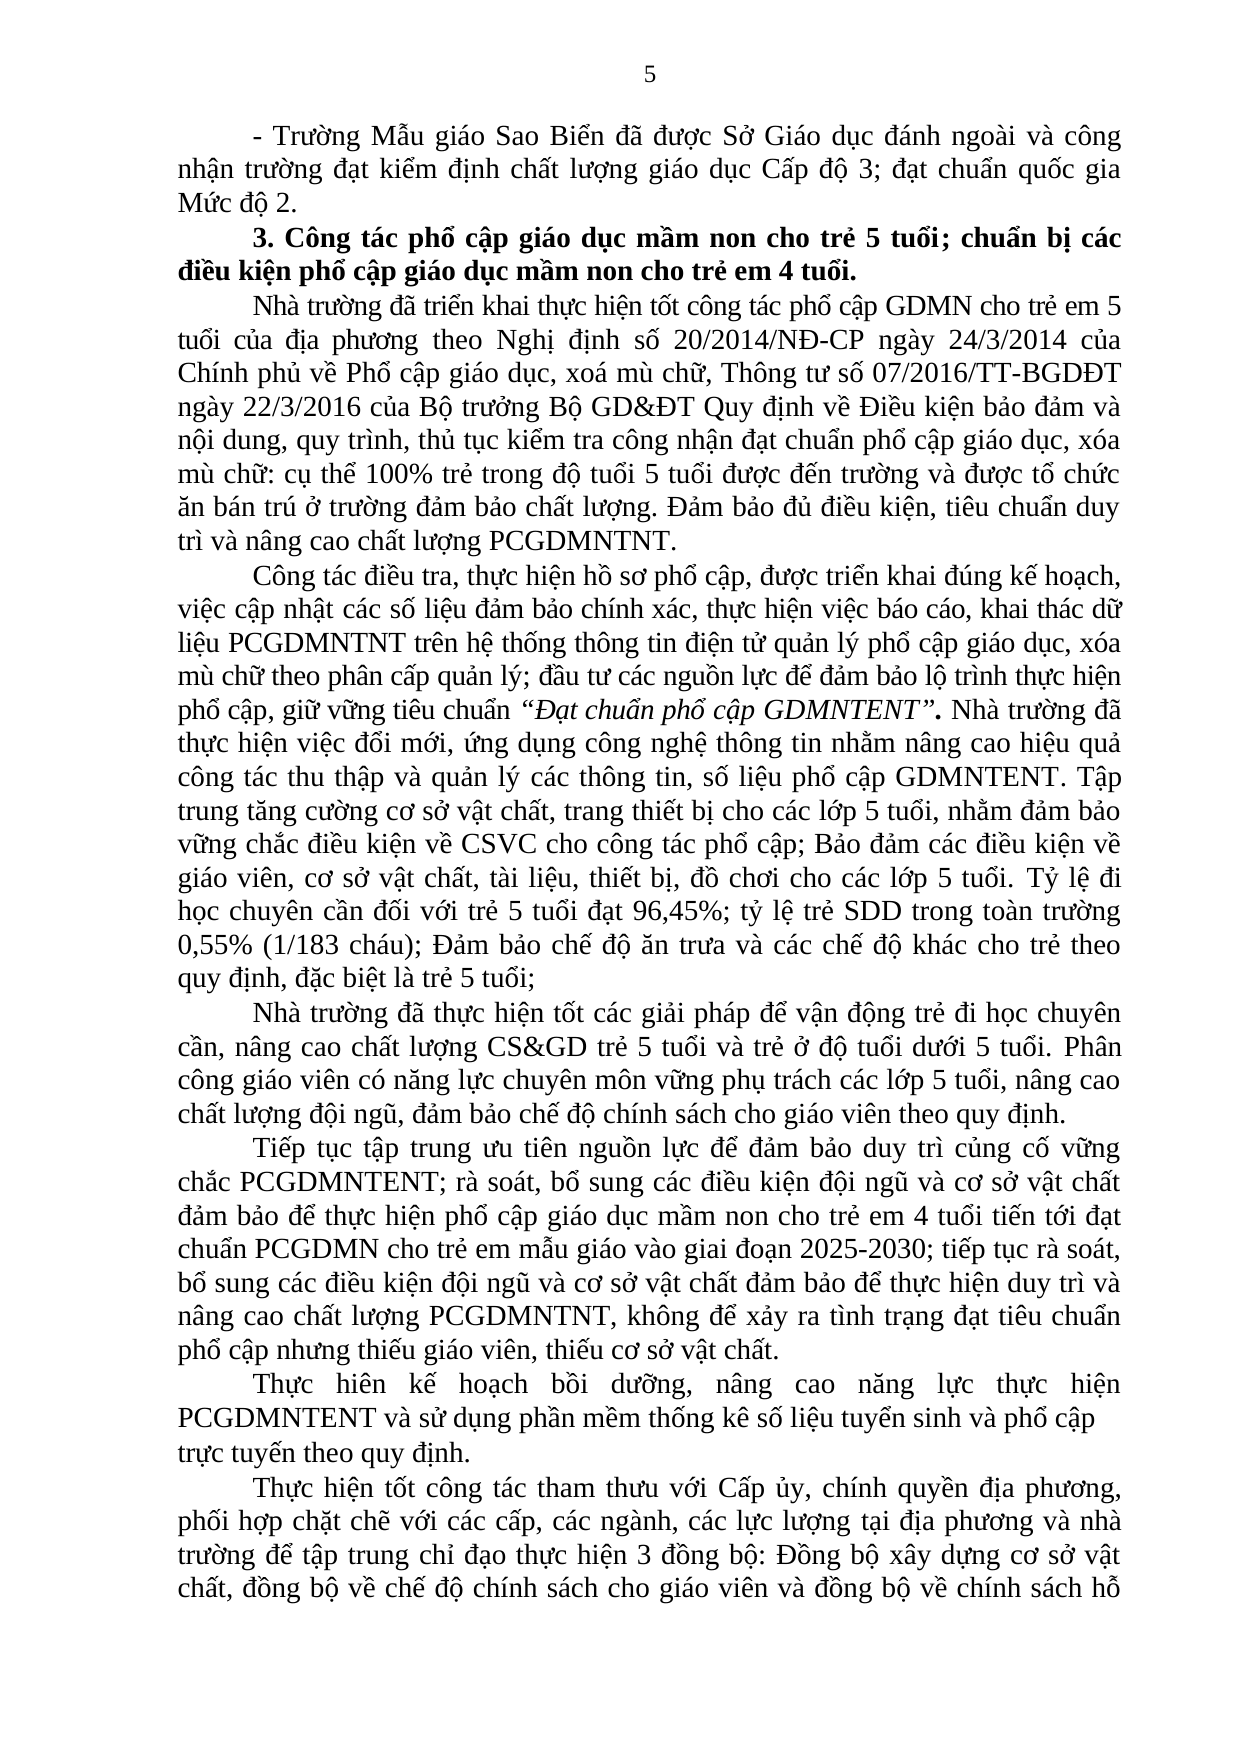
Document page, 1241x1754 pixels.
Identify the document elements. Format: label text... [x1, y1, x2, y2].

text 3. Công tác phổ cập giáo dục mầm non cho trẻ 5 tuổi; chuẩn bị các điều kiện phổ cập giáo dục mầm non cho trẻ em 4 tuổi. [177, 220, 1122, 287]
text Tiếp tục tập trung ưu tiên nguồn lực để đảm bảo duy trì củng cố vững chắc PCGDMNTENT; rà soát, bổ sung các điều kiện đội ngũ và cơ sở vật chất đảm bảo để thực hiện phổ cập giáo dục mầm non cho trẻ em 4 tuổi tiến tới đạt chuẩn PCGDMN cho trẻ em mẫu giáo vào giai đoạn 2025-2030; tiếp tục rà soát, bổ sung các điều kiện đội ngũ và cơ sở vật chất đảm bảo để thực hiện duy trì và nâng cao chất lượng PCGDMNTNT, không để xảy ra tình trạng đạt tiêu chuẩn phổ cập nhưng thiếu giáo viên, thiếu cơ sở vật chất. [177, 1131, 1122, 1365]
text Nhà trường đã triển khai thực hiện tốt công tác phổ cập GDMN cho trẻ em 5 tuổi của địa phương theo Nghị định số 20/2014/NĐ-CP ngày 24/3/2014 của Chính phủ về Phổ cập giáo dục, xoá mù chữ, Thông tư số 07/2016/TT-BGDĐT ngày 22/3/2016 của Bộ trưởng Bộ GD&ĐT Quy định về Điều kiện bảo đảm và nội dung, quy trình, thủ tục kiểm tra công nhận đạt chuẩn phổ cập giáo dục, xóa mù chữ: cụ thể 100% trẻ trong độ tuổi 5 tuổi được đến trường và được tổ chức ăn bán trú ở trường đảm bảo chất lượng. Đảm bảo đủ điều kiện, tiêu chuẩn duy trì và nâng cao chất lượng PCGDMNTNT. [177, 288, 1122, 557]
text Thực hiên kế hoạch bồi dưỡng, nâng cao năng lực thực hiện PCGDMNTENT và sử dụng phần mềm thống kê số liệu tuyển sinh và phổ cập [177, 1367, 1122, 1434]
text Công tác điều tra, thực hiện hồ sơ phổ cập, được triển khai đúng kế hoạch, việc cập nhật các số liệu đảm bảo chính xác, thực hiện việc báo cáo, khai thác dữ liệu PCGDMNTNT trên hệ thống thông tin điện tử quản lý phổ cập giáo dục, xóa mù chữ theo phân cấp quản lý; đầu tư các nguồn lực để đảm bảo lộ trình thực hiện phổ cập, giữ vững tiêu chuẩn “Đạt chuẩn phổ cập GDMNTENT”. Nhà trường đã thực hiện việc đổi mới, ứng dụng công nghệ thông tin nhằm nâng cao hiệu quả công tác thu thập và quản lý các thông tin, số liệu phổ cập GDMNTENT. Tập trung tăng cường cơ sở vật chất, trang thiết bị cho các lớp 5 tuổi, nhằm đảm bảo vững chắc điều kiện về CSVC cho công tác phổ cập; Bảo đảm các điều kiện về giáo viên, cơ sở vật chất, tài liệu, thiết bị, đồ chơi cho các lớp 5 tuổi. Tỷ lệ đi học chuyên cần đối với trẻ 5 tuổi đạt 96,45%; tỷ lệ trẻ SDD trong toàn trường 0,55% (1/183 cháu); Đảm bảo chế độ ăn trưa và các chế độ khác cho trẻ theo quy định, đặc biệt là trẻ 5 tuổi; [177, 558, 1122, 994]
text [177, 1470, 1122, 1604]
text Nhà trường đã thực hiện tốt các giải pháp để vận động trẻ đi học chuyên cần, nâng cao chất lượng CS&GD trẻ 5 tuổi và trẻ ở độ tuổi dưới 5 tuổi. Phân công giáo viên có năng lực chuyên môn vững phụ trách các lớp 5 tuổi, nâng cao chất lượng đội ngũ, đảm bảo chế độ chính sách cho giáo viên theo quy định. [177, 995, 1122, 1129]
text trực tuyến theo quy định. [177, 1435, 1122, 1468]
text - Trường Mẫu giáo Sao Biển đã được Sở Giáo dục đánh ngoài và công nhận trường đạt kiểm định chất lượng giáo dục Cấp độ 3; đạt chuẩn quốc gia Mức độ 2. [177, 118, 1122, 219]
